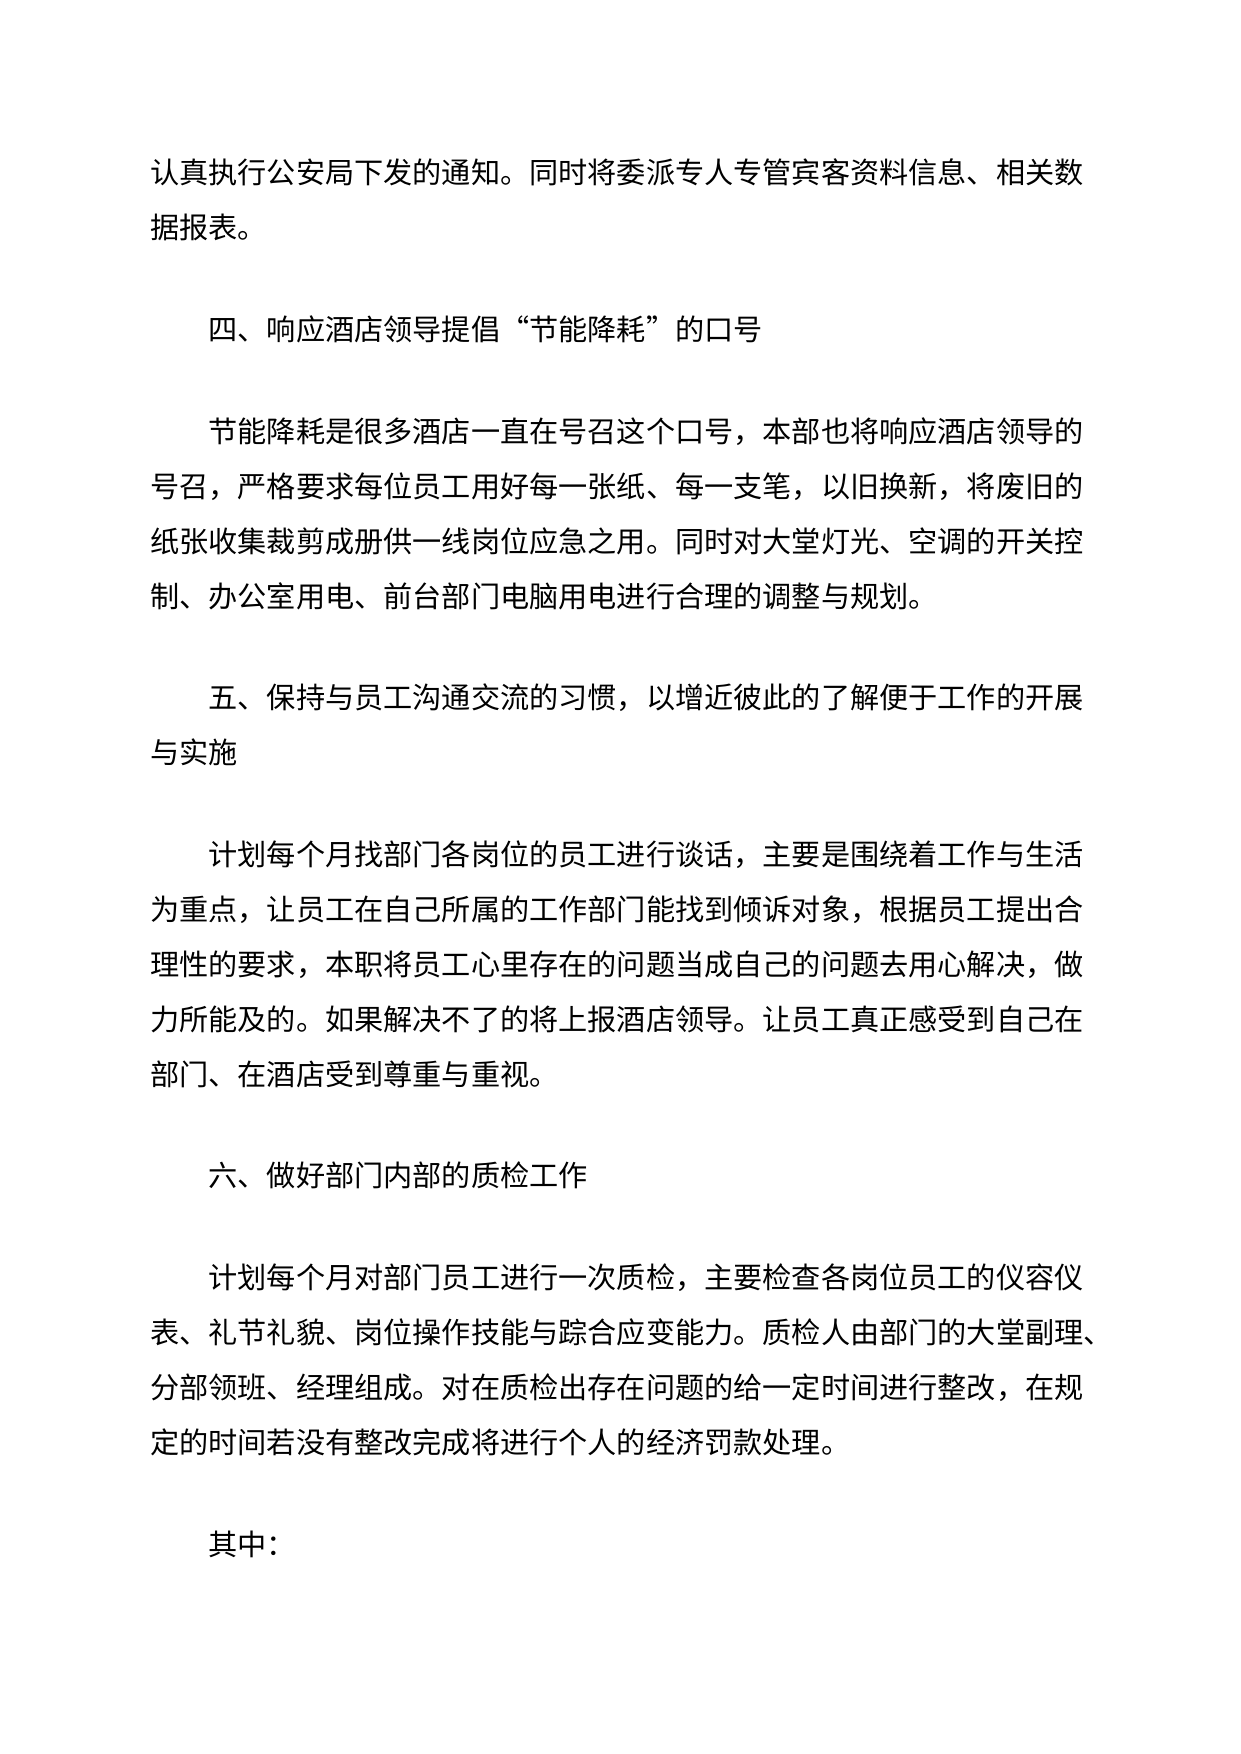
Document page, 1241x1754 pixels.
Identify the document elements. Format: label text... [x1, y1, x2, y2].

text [150, 150, 1090, 247]
text 节能降耗是很多酒店一直在号召这个口号，本部也将响应酒店领导的号召，严格要求每位员工用好每一张纸、每一支笔，以旧换新，将废旧的纸张收集裁剪成册供一线岗位应急之用。同时对大堂灯光、空调的开关控制、办公室用电、前台部门电脑用电进行合理的调整与规划。 [150, 408, 1090, 615]
text 六、做好部门内部的质检工作 [150, 1153, 1090, 1195]
text 计划每个月对部门员工进行一次质检，主要检查各岗位员工的仪容仪表、礼节礼貌、岗位操作技能与踪合应变能力。质检人由部门的大堂副理、分部领班、经理组成。对在质检出存在问题的给一定时间进行整改，在规定的时间若没有整改完成将进行个人的经济罚款处理。 [150, 1255, 1090, 1462]
text 五、保持与员工沟通交流的习惯，以增近彼此的了解便于工作的开展与实施 [150, 675, 1090, 772]
text 四、响应酒店领导提倡“节能降耗”的口号 [150, 307, 1090, 349]
text 计划每个月找部门各岗位的员工进行谈话，主要是围绕着工作与生活为重点，让员工在自己所属的工作部门能找到倾诉对象，根据员工提出合理性的要求，本职将员工心里存在的问题当成自己的问题去用心解决，做力所能及的。如果解决不了的将上报酒店领导。让员工真正感受到自己在部门、在酒店受到尊重与重视。 [150, 832, 1090, 1093]
text 其中： [150, 1521, 1090, 1563]
